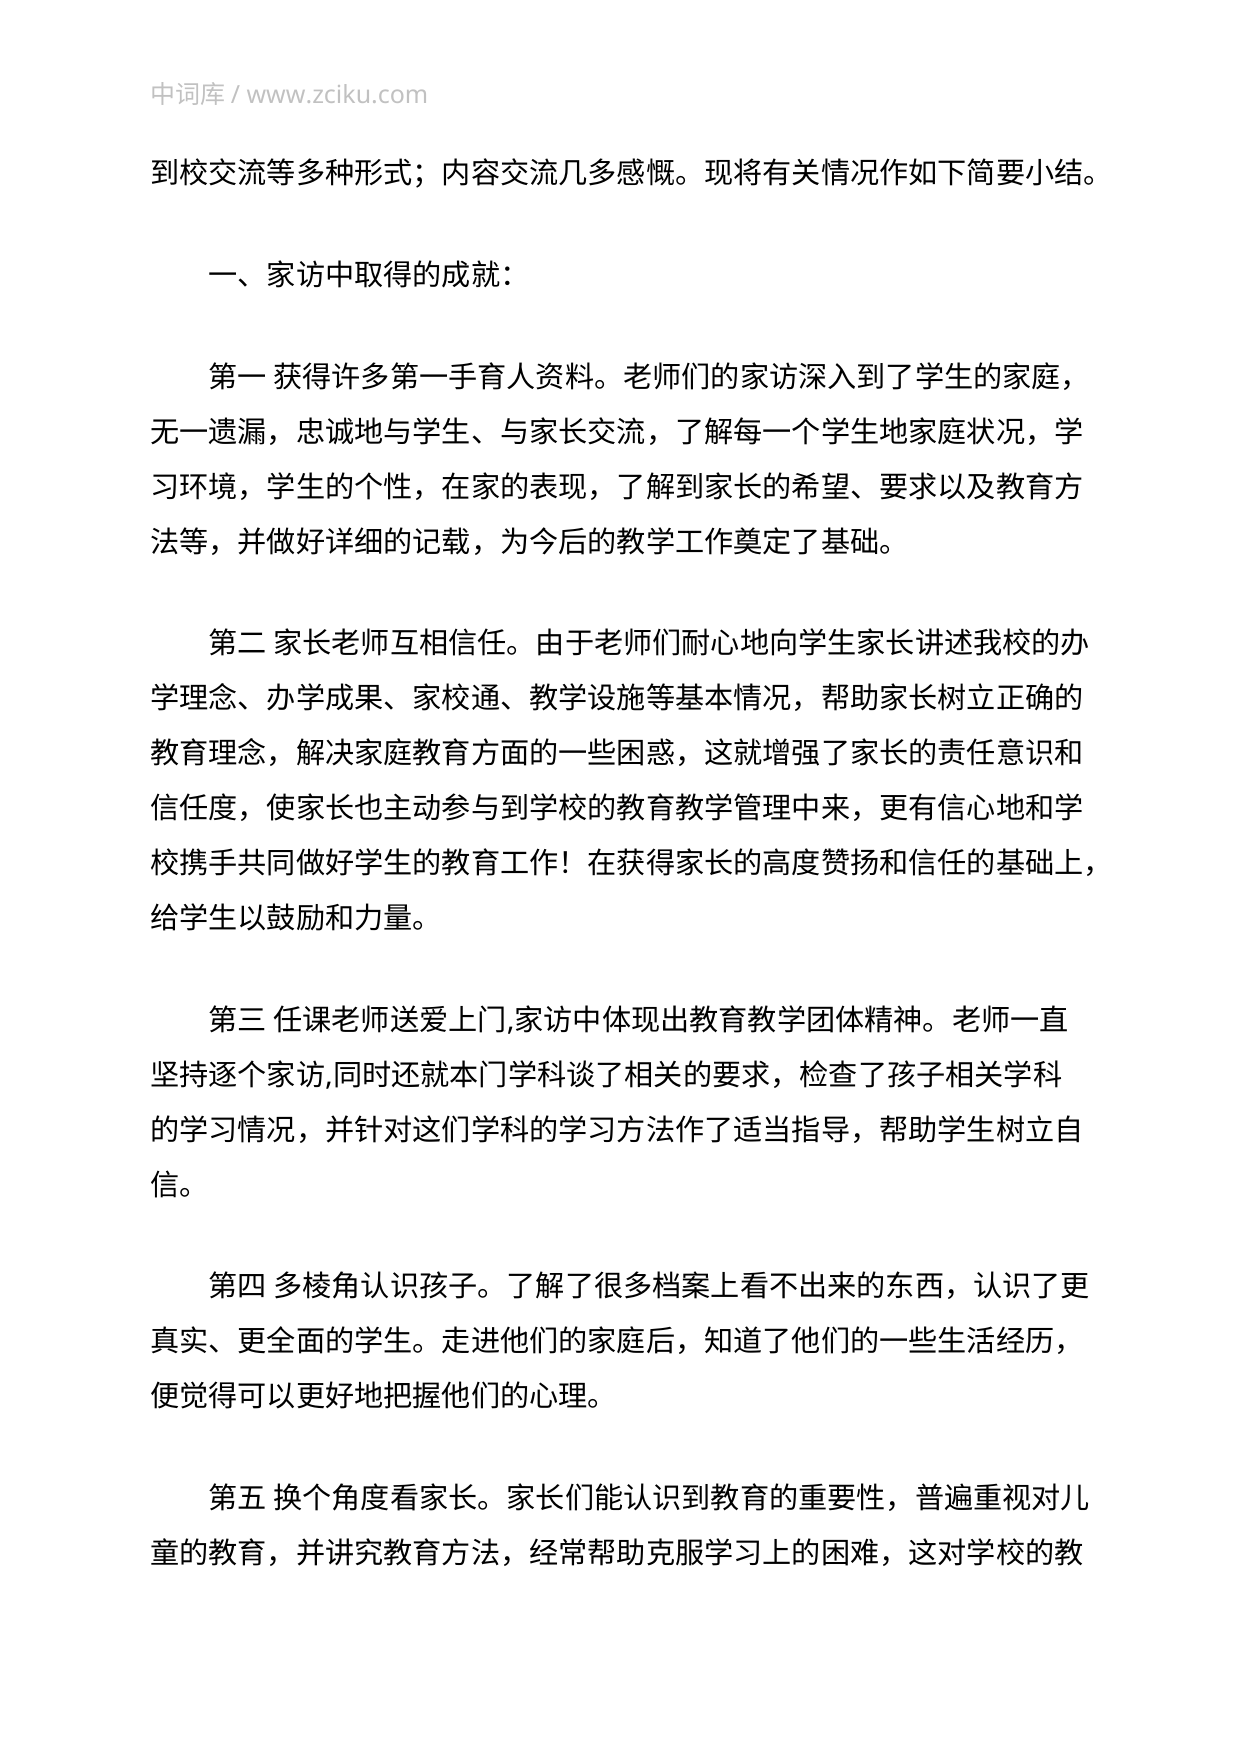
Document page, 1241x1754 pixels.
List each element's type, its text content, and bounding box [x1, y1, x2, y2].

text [150, 150, 1090, 192]
text 第二 家长老师互相信任。由于老师们耐心地向学生家长讲述我校的办学理念、办学成果、家校通、教学设施等基本情况，帮助家长树立正确的教育理念，解决家庭教育方面的一些困惑，这就增强了家长的责任意识和信任度，使家长也主动参与到学校的教育教学管理中来，更有信心地和学校携手共同做好学生的教育工作！在获得家长的高度赞扬和信任的基础上，给学生以鼓励和力量。 [150, 620, 1090, 937]
text 第三 任课老师送爱上门,家访中体现出教育教学团体精神。老师一直坚持逐个家访,同时还就本门学科谈了相关的要求，检查了孩子相关学科的学习情况，并针对这们学科的学习方法作了适当指导，帮助学生树立自信。 [150, 996, 1090, 1203]
text 第一 获得许多第一手育人资料。老师们的家访深入到了学生的家庭，无一遗漏，忠诚地与学生、与家长交流，了解每一个学生地家庭状况，学习环境，学生的个性，在家的表现，了解到家长的希望、要求以及教育方法等，并做好详细的记载，为今后的教学工作奠定了基础。 [150, 353, 1090, 561]
text 一、家访中取得的成就： [150, 252, 1090, 294]
text 第四 多棱角认识孩子。了解了很多档案上看不出来的东西，认识了更真实、更全面的学生。走进他们的家庭后，知道了他们的一些生活经历，便觉得可以更好地把握他们的心理。 [150, 1263, 1090, 1415]
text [150, 1474, 1090, 1572]
